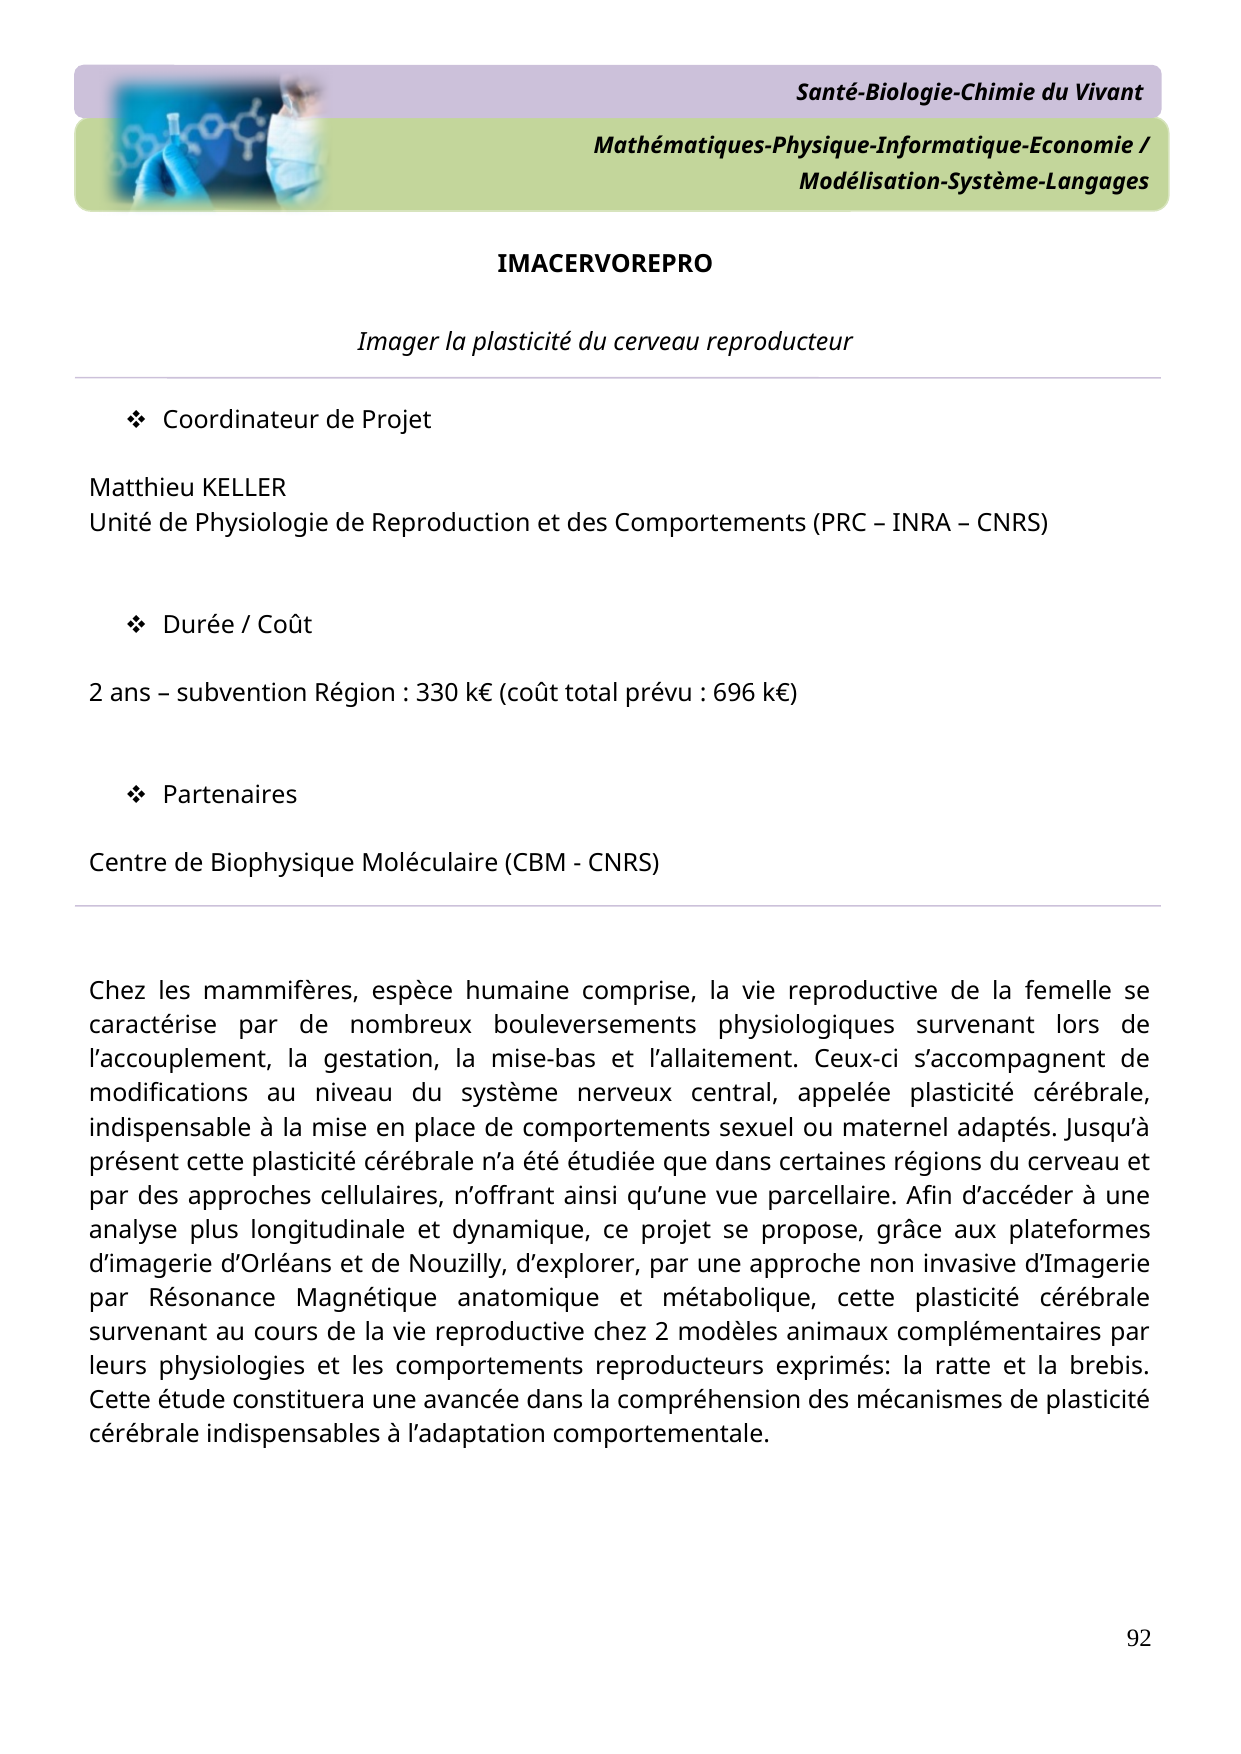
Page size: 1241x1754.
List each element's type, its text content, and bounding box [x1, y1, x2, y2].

list 2 ans – subvention Région : 330 k€ (coût total prévu : 696 k€) [89, 674, 1152, 708]
list Coordinateur de Projet [125, 402, 1152, 436]
list Partenaires [125, 777, 1152, 811]
list Durée / Coût [125, 606, 1152, 640]
text IMACERVOREPRO [59, 245, 1152, 279]
text Centre de Biophysique Moléculaire (CBM - CNRS) [89, 845, 1152, 879]
text Imager la plasticité du cerveau reproducteur [59, 324, 1152, 358]
picture [127, 96, 306, 188]
list Unité de Physiologie de Reproduction et des Comportements (PRC – INRA – CNRS) [89, 504, 1152, 538]
text Chez les mammifères, espèce humaine comprise, la vie reproductive de la femelle se caractérise par de nombreux bouleversements physiologiques survenant lors de l’accouplement, la gestation, la mise-bas et l’allaitement. Ceux-ci s’accompagnent de modifications au niveau du système nerveux central, appelée plasticité cérébrale, indispensable à la mise en place de comportements sexuel ou maternel adaptés. Jusqu’à présent cette plasticité cérébrale n’a été étudiée que dans certaines régions du cerveau et par des approches cellulaires, n’offrant ainsi qu’une vue parcellaire. Afin d’accéder à une analyse plus longitudinale et dynamique, ce projet se propose, grâce aux plateformes d’imagerie d’Orléans et de Nouzilly, d’explorer, par une approche non invasive d’Imagerie par Résonance Magnétique anatomique et métabolique, cette plasticité cérébrale survenant au cours de la vie reproductive chez 2 modèles animaux complémentaires par leurs physiologies et les comportements reproducteurs exprimés: la ratte et la brebis. Cette étude constituera une avancée dans la compréhension des mécanismes de plasticité cérébrale indispensables à l’adaptation comportementale. [89, 973, 1152, 1450]
list Matthieu KELLER [89, 470, 1152, 504]
